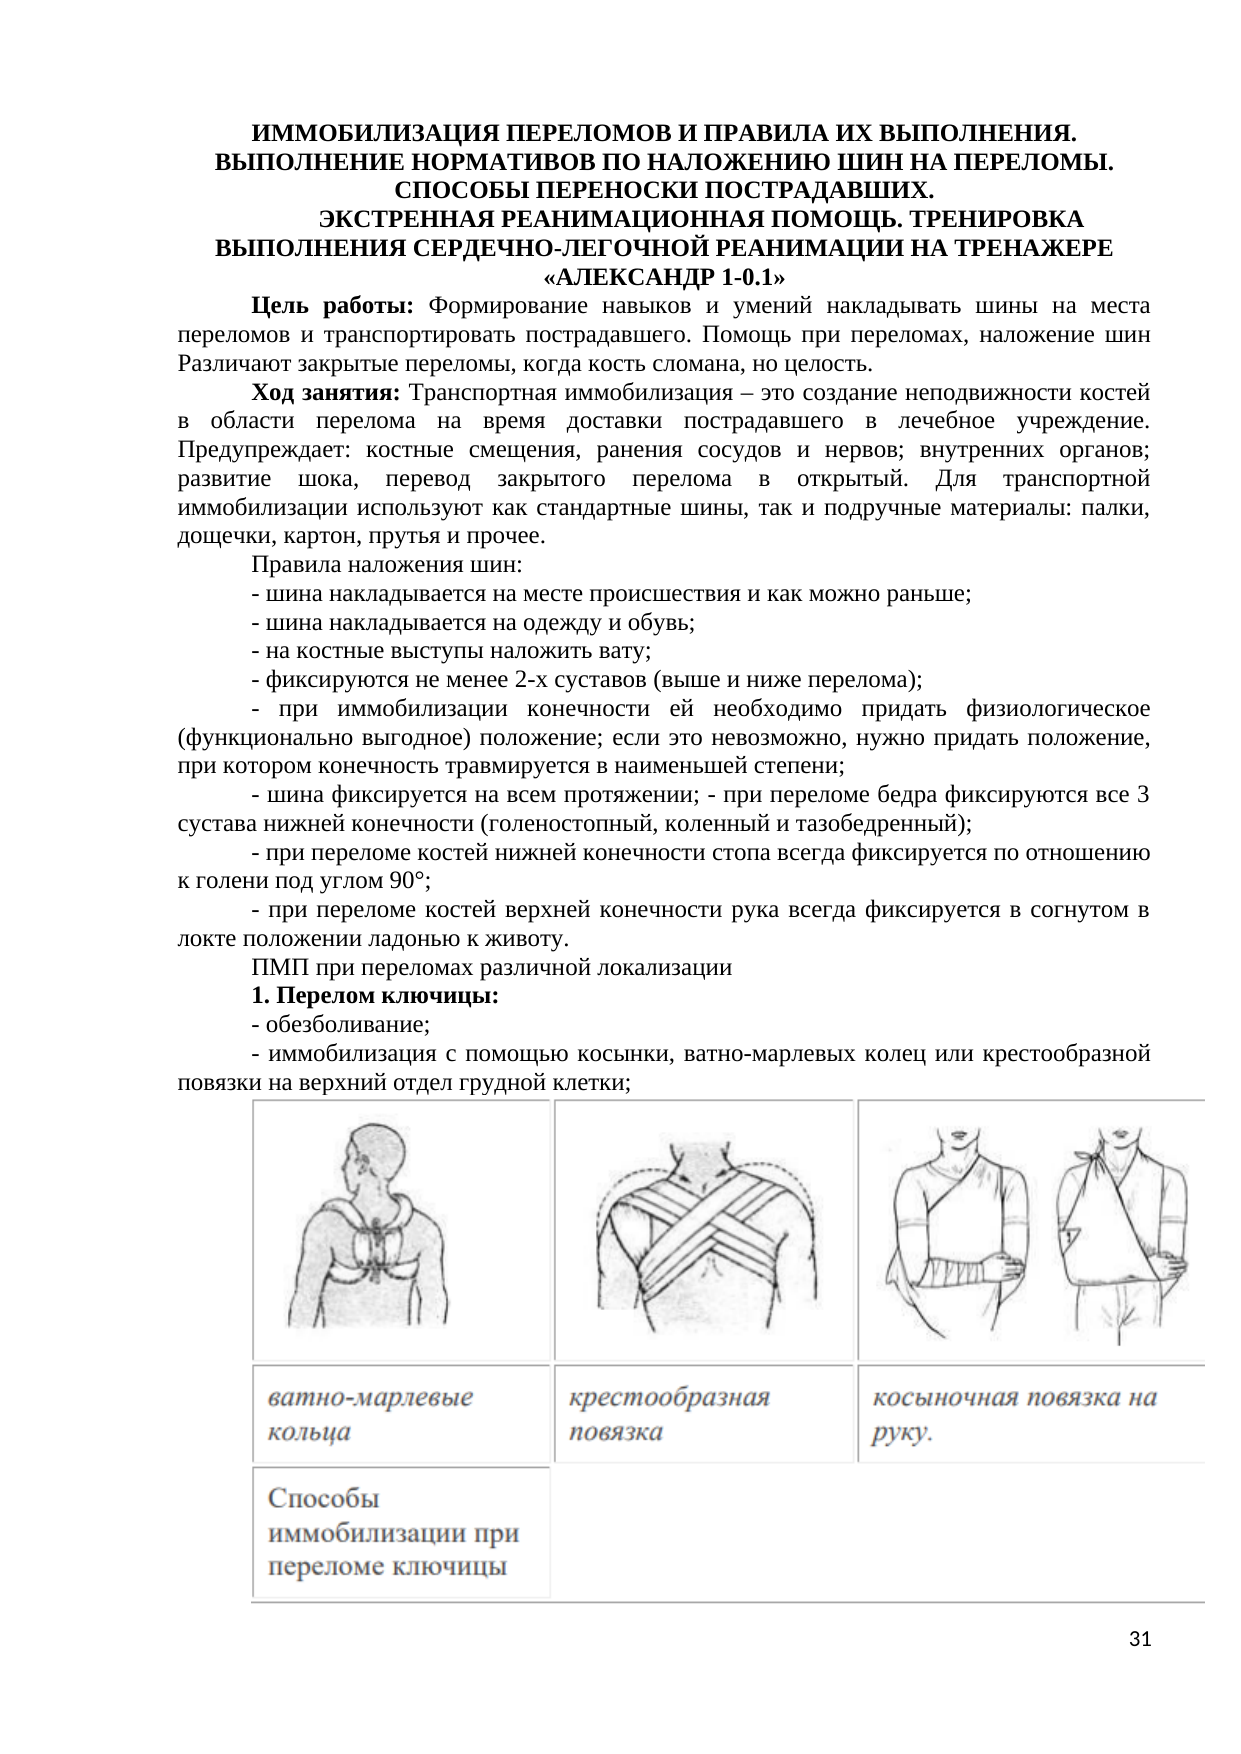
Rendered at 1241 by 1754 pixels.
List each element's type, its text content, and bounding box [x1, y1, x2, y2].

text - иммобилизация с помощью косынки, ватно-марлевых колец или крестообразной повязки на верхний отдел грудной клетки; [177, 1038, 1152, 1096]
text Правила наложения шин: [177, 549, 1152, 578]
text - при иммобилизации конечности ей необходимо придать физиологическое (функционально выгодное) положение; если это невозможно, нужно придать положение, при котором конечность травмируется в наименьшей степени; [177, 693, 1152, 779]
text ЭКСТРЕННАЯ РЕАНИМАЦИОННАЯ ПОМОЩЬ. ТРЕНИРОВКА ВЫПОЛНЕНИЯ СЕРДЕЧНО-ЛЕГОЧНОЙ РЕАНИМАЦИИ НА ТРЕНАЖЕРЕ «АЛЕКСАНДР 1-0.1» [177, 204, 1152, 291]
text - при переломе костей нижней конечности стопа всегда фиксируется по отношению к голени под углом 90°; [177, 837, 1152, 894]
text - шина накладывается на одежду и обувь; [177, 607, 1152, 636]
text ИММОБИЛИЗАЦИЯ ПЕРЕЛОМОВ И ПРАВИЛА ИХ ВЫПОЛНЕНИЯ. ВЫПОЛНЕНИЕ НОРМАТИВОВ ПО НАЛОЖЕНИЮ ШИН НА ПЕРЕЛОМЫ. СПОСОБЫ ПЕРЕНОСКИ ПОСТРАДАВШИХ. [177, 118, 1152, 204]
text - при переломе костей верхней конечности рука всегда фиксируется в согнутом в локте положении ладонью к животу. [177, 894, 1152, 952]
text - на костные выступы наложить вату; [177, 636, 1152, 664]
text Цель работы: Формирование навыков и умений накладывать шины на места переломов и транспортировать пострадавшего. Помощь при переломах, наложение шин Различают закрытые переломы, когда кость сломана, но целость. [177, 291, 1152, 377]
text Ход занятия: Транспортная иммобилизация – это создание неподвижности костей в области перелома на время доставки пострадавшего в лечебное учреждение. Предупреждает: костные смещения, ранения сосудов и нервов; внутренних органов; развитие шока, перевод закрытого перелома в открытый. Для транспортной иммобилизации используют как стандартные шины, так и подручные материалы: палки, дощечки, картон, прутья и прочее. [177, 377, 1152, 549]
text - шина накладывается на месте происшествия и как можно раньше; [177, 578, 1152, 607]
picture [251, 1095, 1205, 1605]
text 1. Перелом ключицы: [177, 981, 1152, 1009]
text - шина фиксируется на всем протяжении; - при переломе бедра фиксируются все 3 сустава нижней конечности (голеностопный, коленный и тазобедренный); [177, 779, 1152, 837]
text - обезболивание; [177, 1009, 1152, 1038]
text - фиксируются не менее 2-х суставов (выше и ниже перелома); [177, 664, 1152, 693]
text ПМП при переломах различной локализации [177, 952, 1152, 981]
